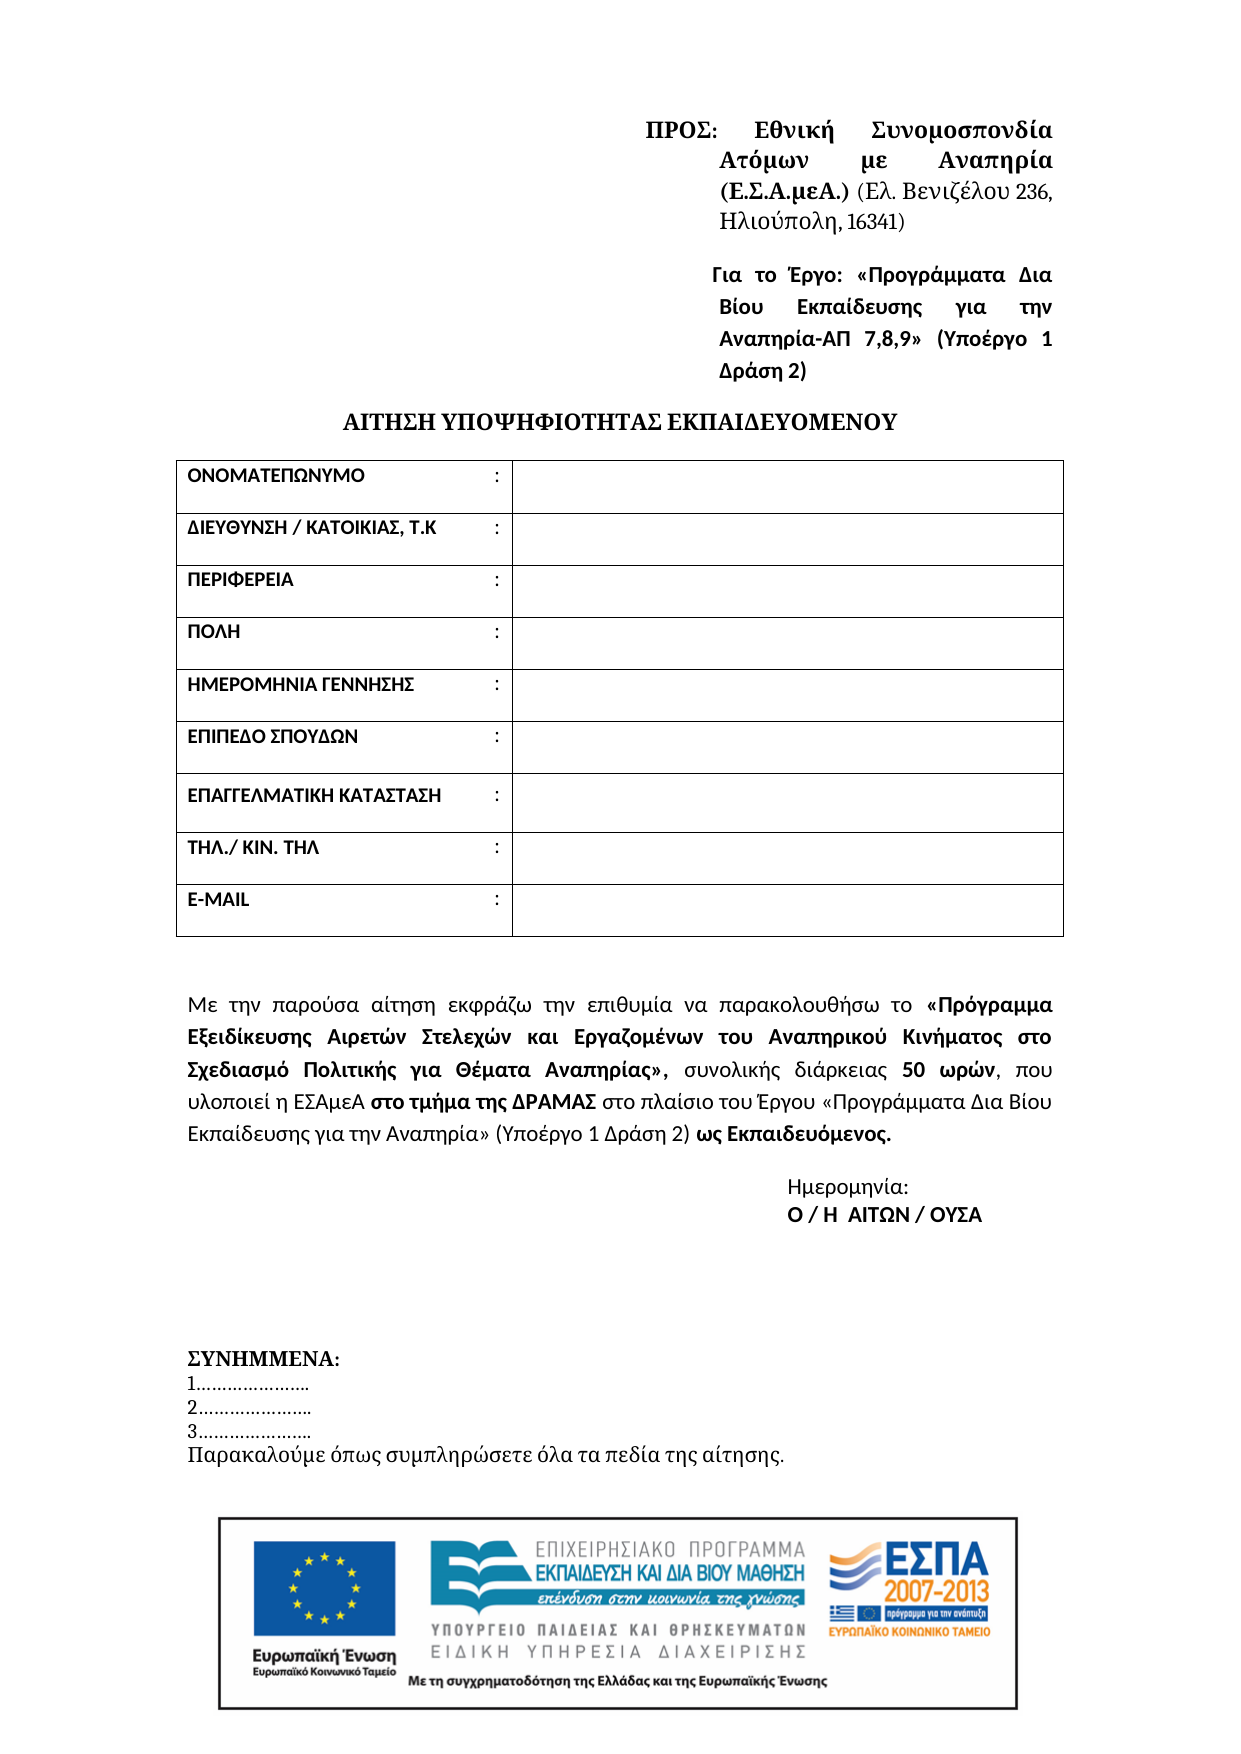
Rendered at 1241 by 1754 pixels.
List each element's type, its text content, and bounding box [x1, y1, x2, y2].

text ΣΥΝΗΜΜΕΝΑ: [187, 1348, 1053, 1372]
table_cell ΕΠΑΓΓΕΛΜΑΤΙΚΗ ΚΑΤΑΣΤΑΣΗ [177, 774, 483, 832]
picture [212, 1511, 1023, 1716]
text 3…………………. [187, 1420, 1053, 1444]
table_cell [513, 774, 1063, 832]
table_cell : [483, 774, 512, 832]
table_cell [513, 722, 1063, 773]
table_cell ΤΗΛ./ ΚΙΝ. ΤΗΛ [177, 833, 483, 884]
table_cell E-MAIL [177, 885, 483, 936]
text Ημερομηνία: [187, 1172, 1053, 1200]
table_cell ΠΟΛΗ [177, 618, 483, 669]
table_cell : [483, 514, 512, 564]
table_cell ΕΠΙΠΕΔΟ ΣΠΟΥΔΩΝ [177, 722, 483, 773]
text ΑΙΤΗΣΗ ΥΠΟΨΗΦΙΟΤΗΤΑΣ ΕΚΠΑΙΔΕΥΟΜΕΝΟΥ [187, 409, 1053, 436]
table_header ΟΝΟΜΑΤΕΠΩΝΥΜΟ [177, 461, 483, 512]
table_cell [513, 885, 1063, 936]
text Παρακαλούμε όπως συμπληρώσετε όλα τα πεδία της αίτησης. [187, 1444, 1053, 1468]
table_cell [513, 514, 1063, 564]
table_cell ΗΜΕΡΟΜΗΝΙΑ ΓΕΝΝΗΣΗΣ [177, 670, 483, 721]
table_cell : [483, 670, 512, 721]
table_cell : [483, 722, 512, 773]
table_cell : [483, 566, 512, 617]
table_cell [513, 833, 1063, 884]
text ΠΡΟΣ: Εθνική Συνομοσπονδία Ατόμων με Αναπηρία (Ε.Σ.Α.μεΑ.) (Ελ. Βενιζέλου 236, Ηλιούπολη, 16341) [645, 118, 1053, 235]
text Για το Έργο: «Προγράμματα Δια Βίου Εκπαίδευσης για την Αναπηρία-ΑΠ 7,8,9» (Υποέργο 1 Δράση 2) [712, 260, 1053, 384]
text Με την παρούσα αίτηση εκφράζω την επιθυμία να παρακολουθήσω το «Πρόγραμμα Εξειδίκευσης Αιρετών Στελεχών και Εργαζομένων του Αναπηρικού Κινήματος στο Σχεδιασμό Πολιτικής για Θέματα Αναπηρίας», συνολικής διάρκειας 50 ωρών, που υλοποιεί η ΕΣΑμεΑ στο τμήμα της ΔΡΑΜΑΣ στο πλαίσιο του Έργου «Προγράμματα Δια Βίου Εκπαίδευσης για την Αναπηρία» (Υποέργο 1 Δράση 2) ως Εκπαιδευόμενος. [187, 990, 1053, 1147]
table_cell [513, 618, 1063, 669]
text 1…………………. [187, 1372, 1053, 1396]
table_cell ΔΙΕΥΘΥΝΣΗ / ΚΑΤΟΙΚΙΑΣ, Τ.Κ [177, 514, 483, 564]
text Ο / Η ΑΙΤΩΝ / ΟΥΣΑ [187, 1200, 1053, 1228]
table_cell : [483, 833, 512, 884]
text 2…………………. [187, 1396, 1053, 1420]
table_cell ΠΕΡΙΦΕΡΕΙΑ [177, 566, 483, 617]
table_cell : [483, 618, 512, 669]
table_cell : [483, 885, 512, 936]
table_header [513, 461, 1063, 512]
table_cell [513, 670, 1063, 721]
table_cell [513, 566, 1063, 617]
table_header : [483, 461, 512, 512]
